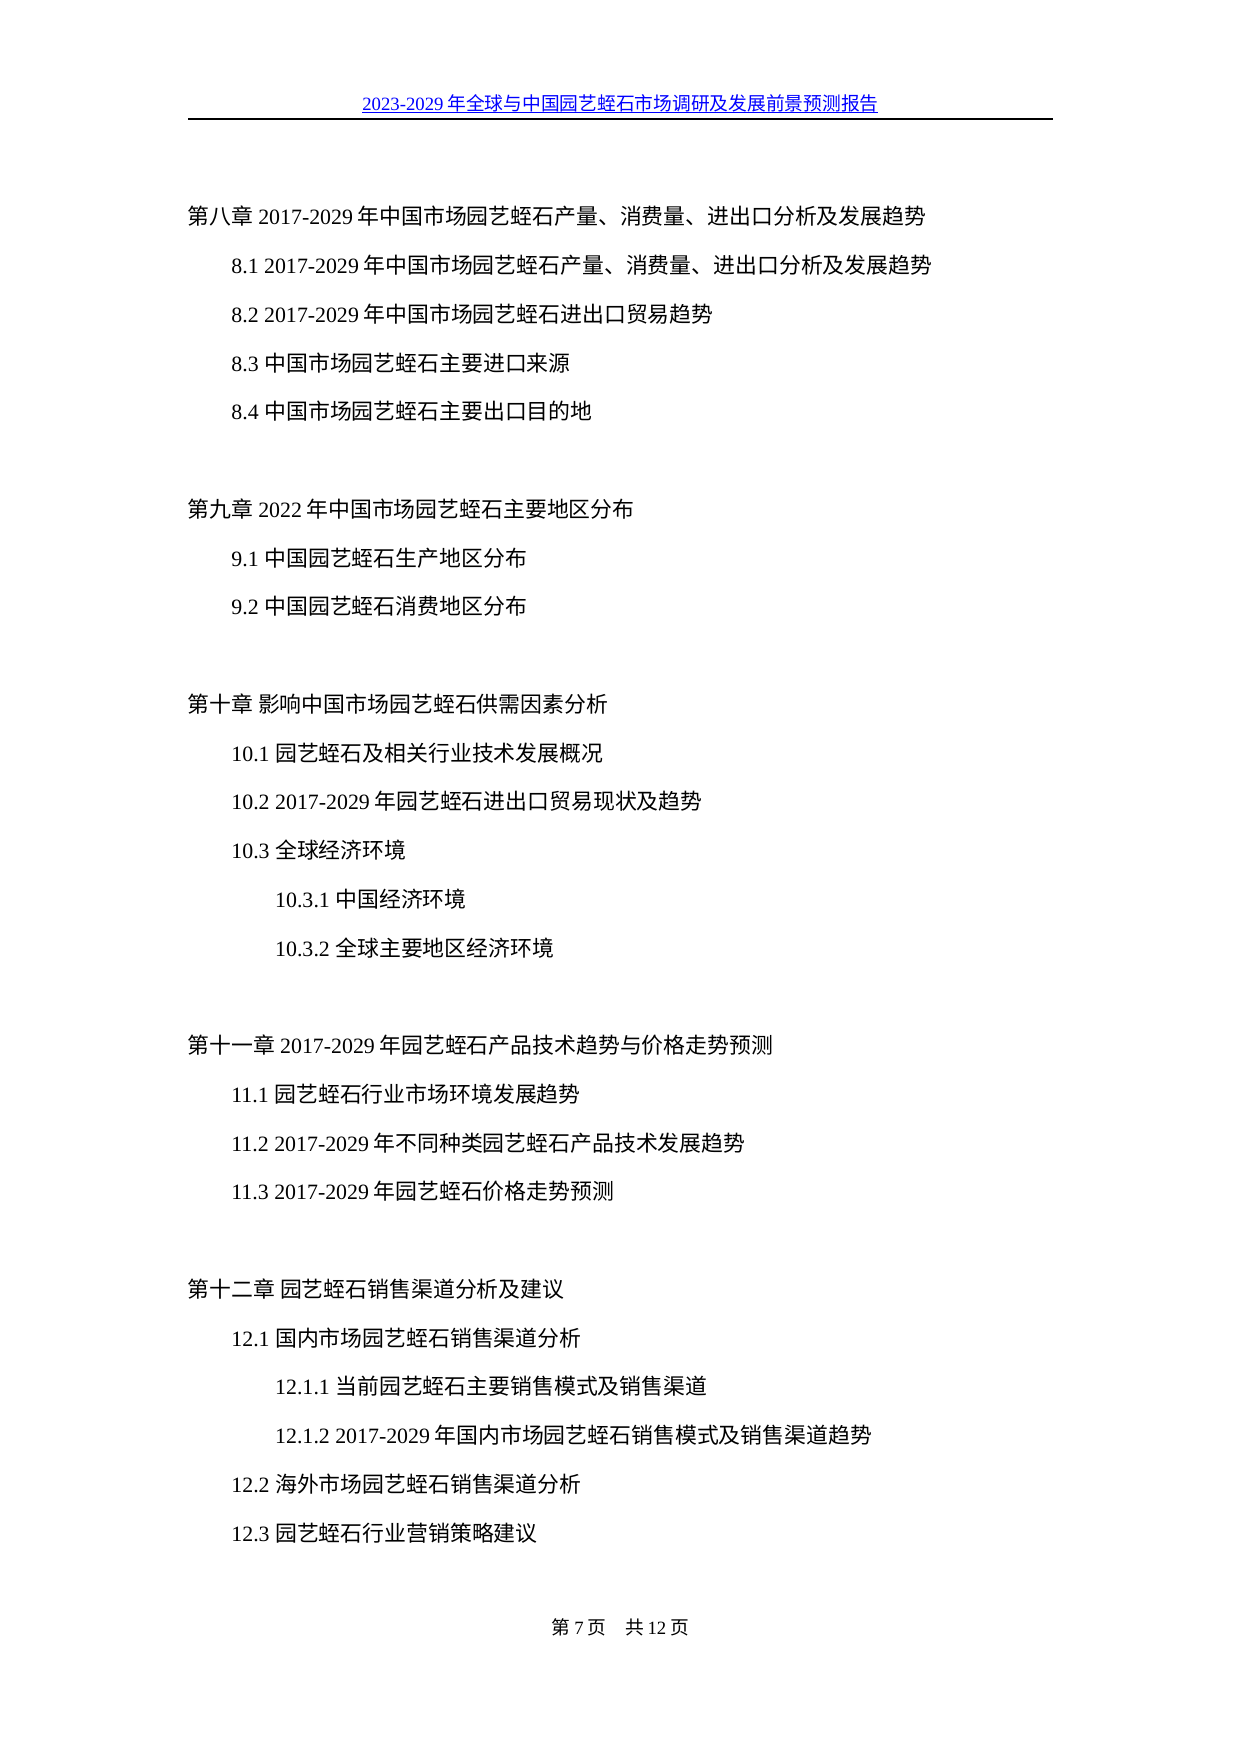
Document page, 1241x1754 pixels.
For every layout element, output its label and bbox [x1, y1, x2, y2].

text [187, 150, 1053, 1548]
